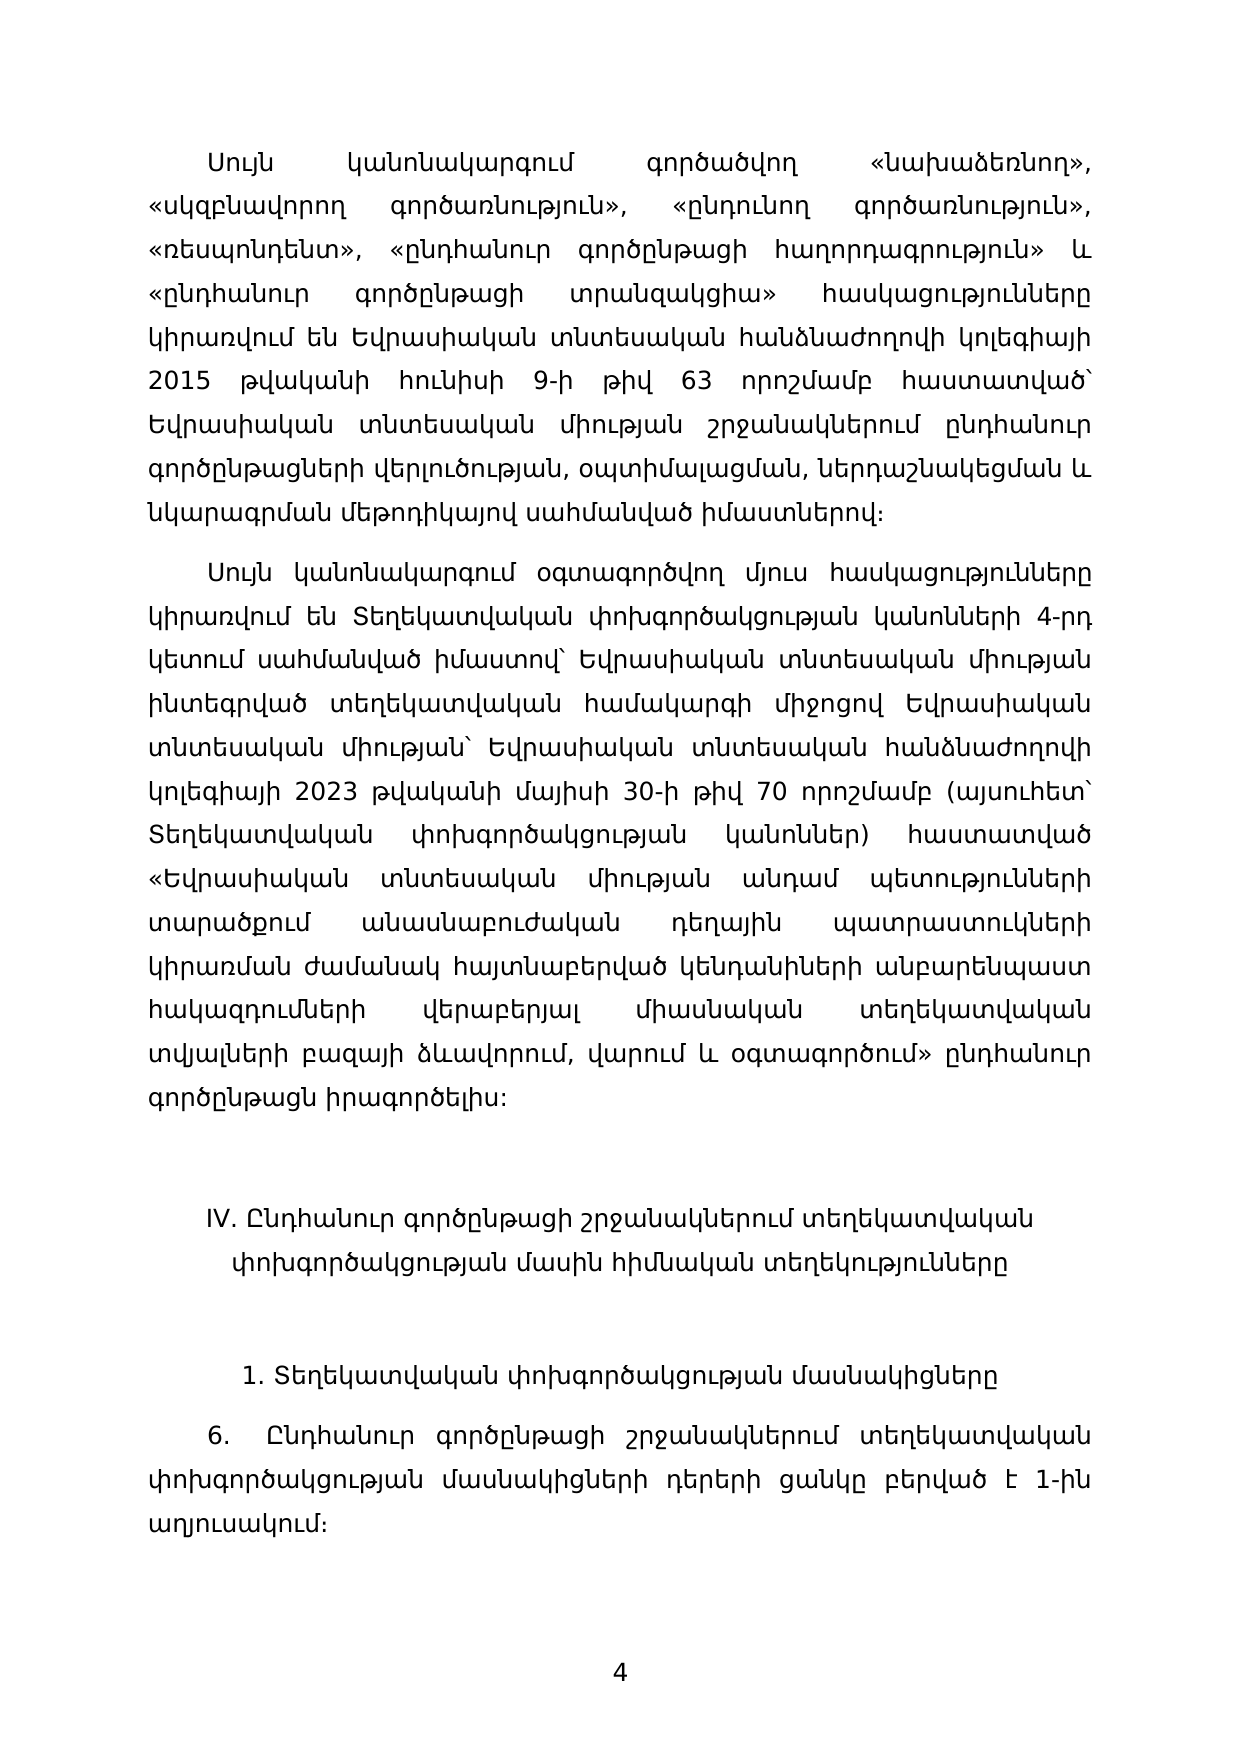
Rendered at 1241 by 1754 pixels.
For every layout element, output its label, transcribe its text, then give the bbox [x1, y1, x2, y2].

text Սույն կանոնակարգում գործածվող «նախաձեռնող», «սկզբնավորող գործառնություն», «ընդունող գործառնություն», «ռեսպոնդենտ», «ընդհանուր գործընթացի հաղորդագրություն» և «ընդհանուր գործընթացի տրանզակցիա» հասկացությունները կիրառվում են Եվրասիական տնտեսական հանձնաժողովի կոլեգիայի 2015 թվականի հունիսի 9-ի թիվ 63 որոշմամբ հաստատված՝ Եվրասիական տնտեսական միության շրջանակներում ընդհանուր գործընթացների վերլուծության, օպտիմալացման, ներդաշնակեցման և նկարագրման մեթոդիկայով սահմանված իմաստներով։ [148, 148, 1092, 527]
text Սույն կանոնակարգում օգտագործվող մյուս հասկացությունները կիրառվում են Տեղեկատվական փոխգործակցության կանոնների 4-րդ կետում սահմանված իմաստով՝ Եվրասիական տնտեսական միության ինտեգրված տեղեկատվական համակարգի միջոցով Եվրասիական տնտեսական միության՝ Եվրասիական տնտեսական հանձնաժողովի կոլեգիայի 2023 թվականի մայիսի 30-ի թիվ 70 որոշմամբ (այսուհետ՝ Տեղեկատվական փոխգործակցության կանոններ) հաստատված «Եվրասիական տնտեսական միության անդամ պետությունների տարածքում անասնաբուժական դեղային պատրաստուկների կիրառման ժամանակ հայտնաբերված կենդանիների անբարենպաստ հակազդումների վերաբերյալ միասնական տեղեկատվական տվյալների բազայի ձևավորում, վարում և օգտագործում» ընդհանուր գործընթացն իրագործելիս: [148, 558, 1092, 1112]
subtitle IV. Ընդհանուր գործընթացի շրջանակներում տեղեկատվական փոխգործակցության մասին հիմնական տեղեկությունները [148, 1204, 1092, 1277]
text 6. Ընդհանուր գործընթացի շրջանակներում տեղեկատվական փոխգործակցության մասնակիցների դերերի ցանկը բերված է 1-ին աղյուսակում։ [148, 1422, 1092, 1538]
subtitle 1. Տեղեկատվական փոխգործակցության մասնակիցները [148, 1361, 1092, 1390]
